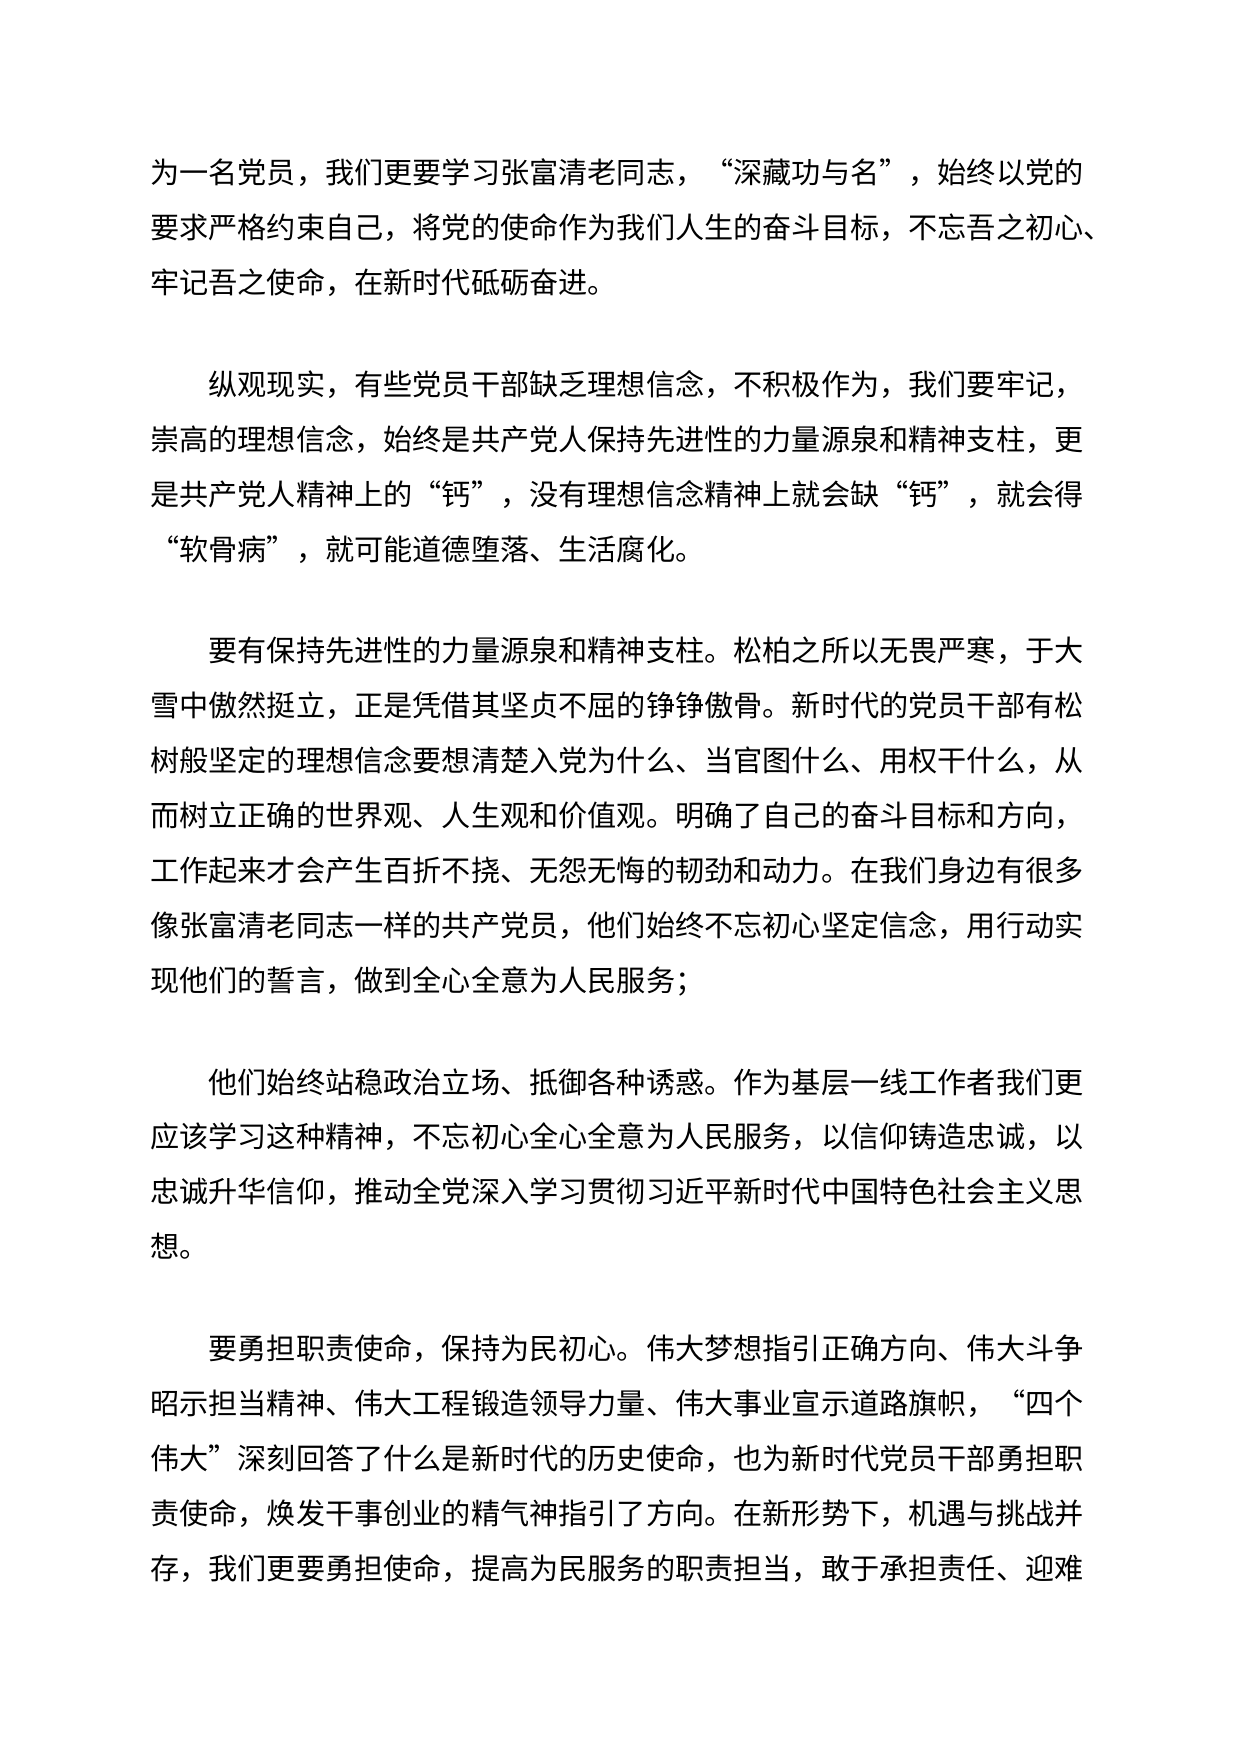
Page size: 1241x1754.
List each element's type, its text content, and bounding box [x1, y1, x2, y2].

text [150, 150, 1090, 302]
text 要有保持先进性的力量源泉和精神支柱。松柏之所以无畏严寒，于大雪中傲然挺立，正是凭借其坚贞不屈的铮铮傲骨。新时代的党员干部有松树般坚定的理想信念要想清楚入党为什么、当官图什么、用权干什么，从而树立正确的世界观、人生观和价值观。明确了自己的奋斗目标和方向，工作起来才会产生百折不挠、无怨无悔的韧劲和动力。在我们身边有很多像张富清老同志一样的共产党员，他们始终不忘初心坚定信念，用行动实现他们的誓言，做到全心全意为人民服务； [150, 628, 1090, 1000]
text 他们始终站稳政治立场、抵御各种诱惑。作为基层一线工作者我们更应该学习这种精神，不忘初心全心全意为人民服务，以信仰铸造忠诚，以忠诚升华信仰，推动全党深入学习贯彻习近平新时代中国特色社会主义思想。 [150, 1059, 1090, 1266]
text 纵观现实，有些党员干部缺乏理想信念，不积极作为，我们要牢记，崇高的理想信念，始终是共产党人保持先进性的力量源泉和精神支柱，更是共产党人精神上的“钙”，没有理想信念精神上就会缺“钙”，就会得“软骨病”，就可能道德堕落、生活腐化。 [150, 362, 1090, 568]
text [150, 1326, 1090, 1587]
